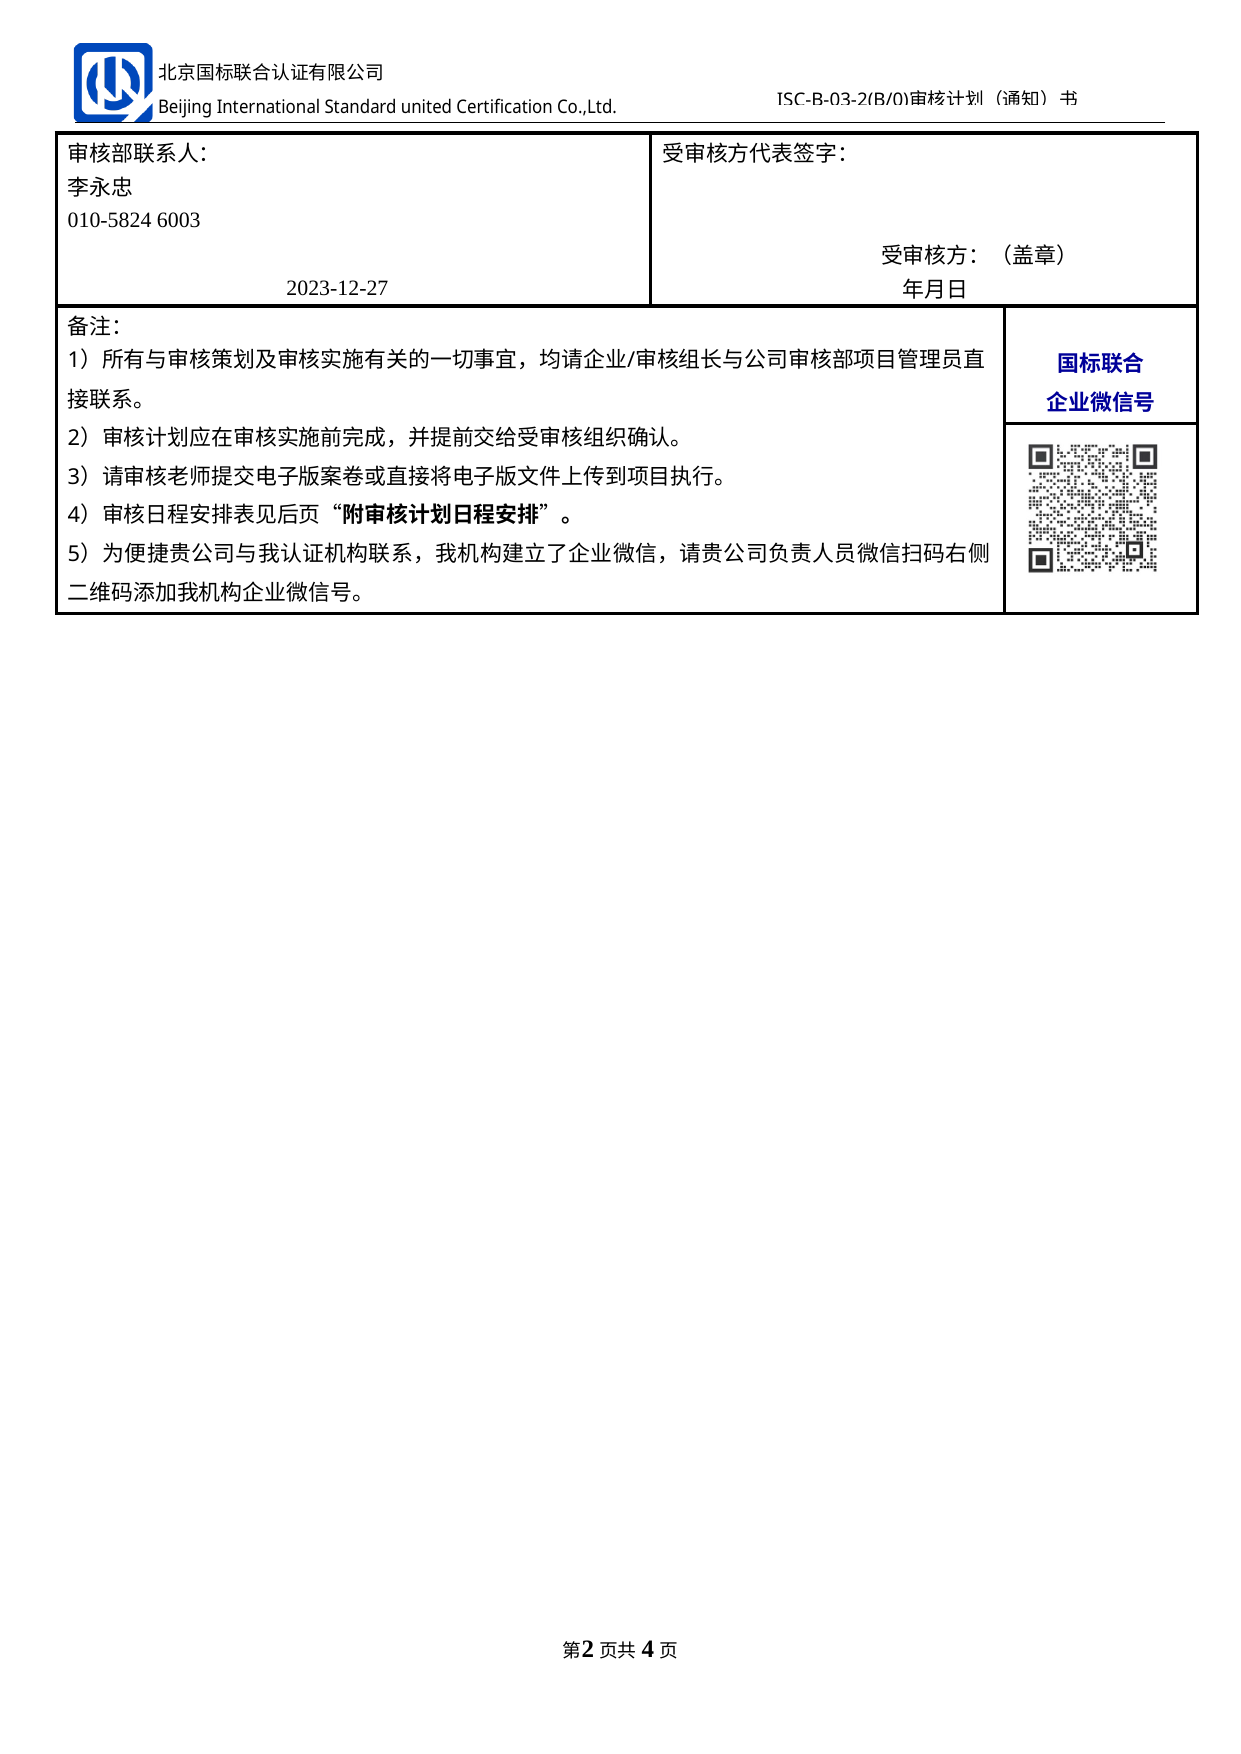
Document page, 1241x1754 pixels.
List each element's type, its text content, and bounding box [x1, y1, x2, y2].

table_cell 国标联合 企业微信号 [1006, 308, 1196, 422]
picture [1020, 438, 1166, 582]
picture [73, 43, 153, 123]
table_cell 受审核方代表签字： 受审核方：（盖章） 年月日 [652, 135, 1196, 304]
table_cell [1006, 425, 1196, 612]
table_cell 审核部联系人： 李永忠 010-5824 6003 2023-12-27 [58, 135, 649, 304]
table_cell 备注： 1）所有与审核策划及审核实施有关的一切事宜，均请企业/审核组长与公司审核部项目管理员直接联系。 2）审核计划应在审核实施前完成，并提前交给受审核组织确认。 3）请审核老师提交电子版案卷或直接将电子版文件上传到项目执行。 4）审核日程安排表见后页“附审核计划日程安排”。 5）为便捷贵公司与我认证机构联系，我机构建立了企业微信，请贵公司负责人员微信扫码右侧二维码添加我机构企业微信号。 [58, 308, 1003, 612]
